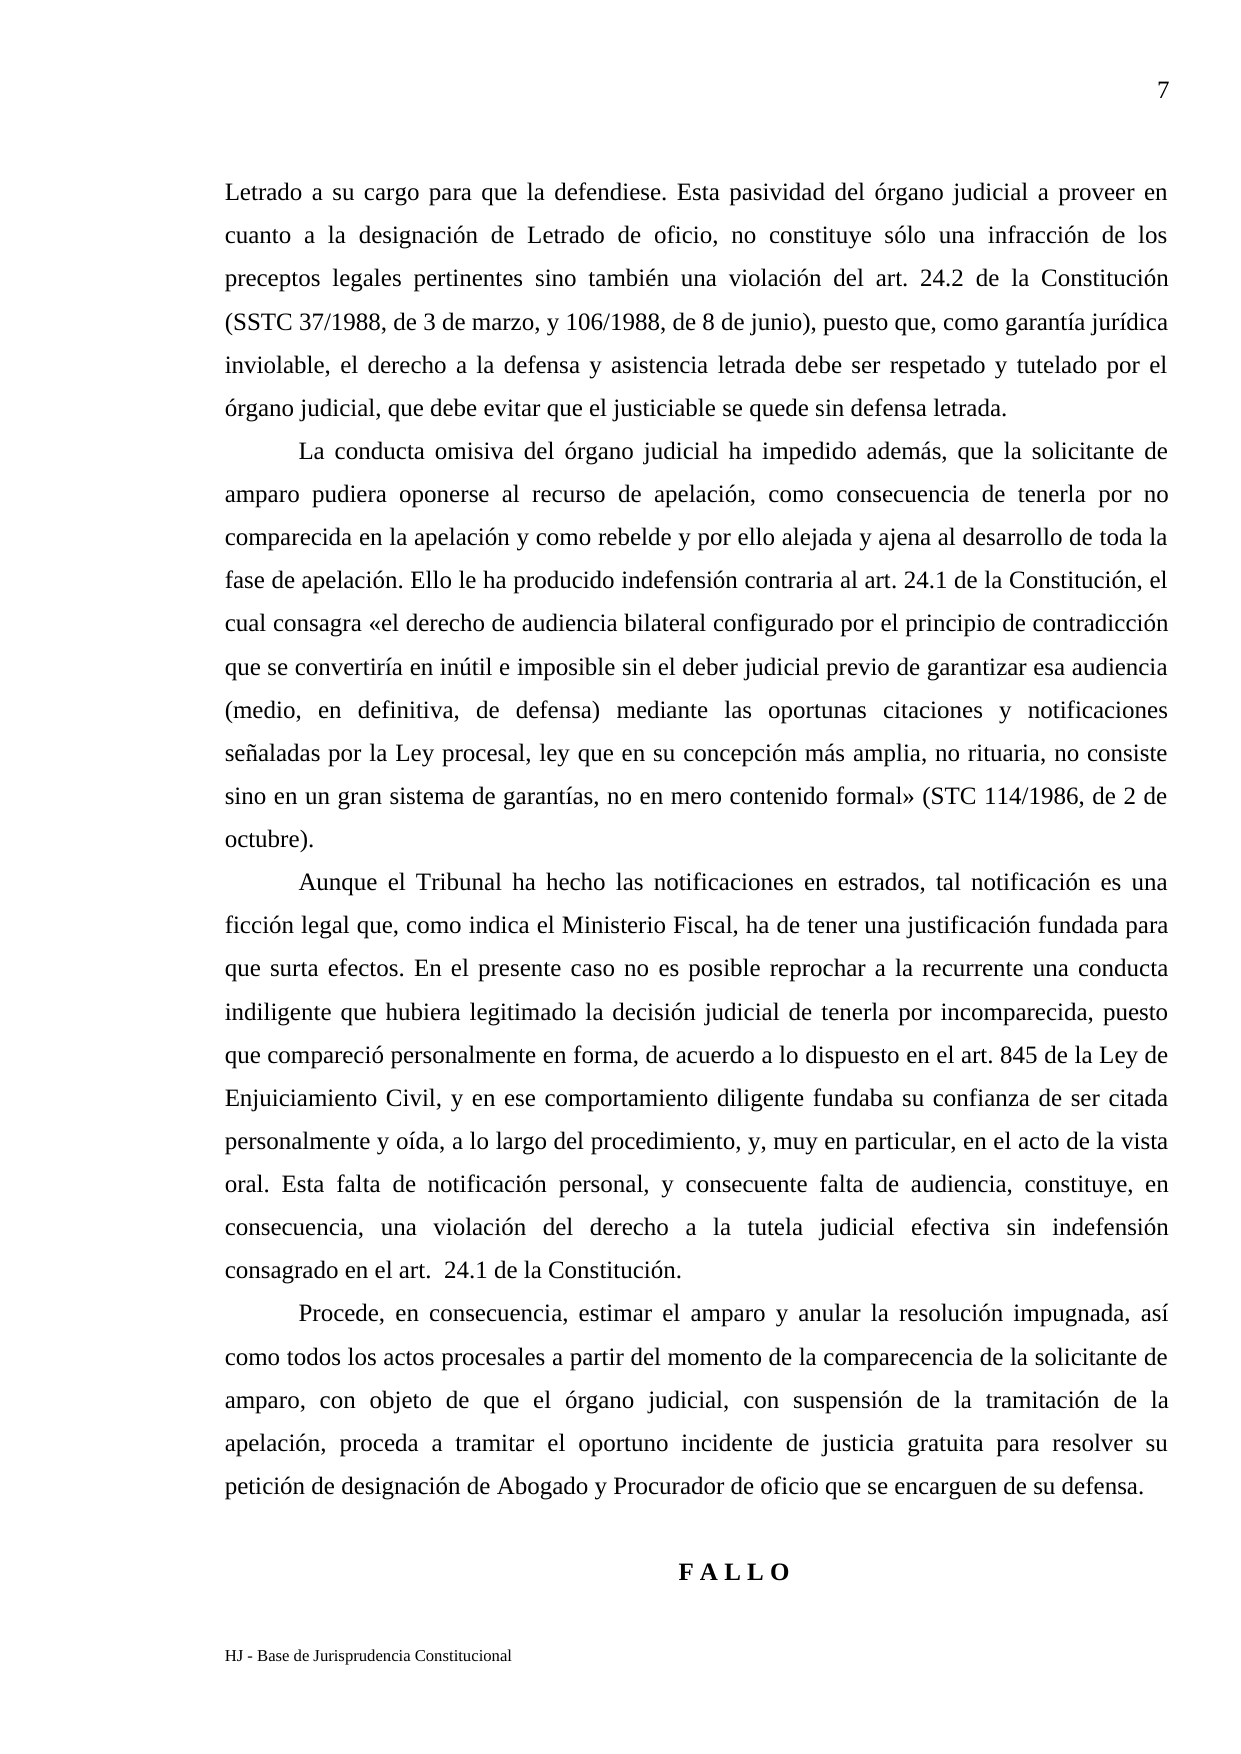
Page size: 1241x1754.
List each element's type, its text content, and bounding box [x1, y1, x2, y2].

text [224, 177, 1169, 422]
text Procede, en consecuencia, estimar el amparo y anular la resolución impugnada, así como todos los actos procesales a partir del momento de la comparecencia de la solicitante de amparo, con objeto de que el órgano judicial, con suspensión de la tramitación de la apelación, proceda a tramitar el oportuno incidente de justicia gratuita para resolver su petición de designación de Abogado y Procurador de oficio que se encarguen de su defensa. [224, 1298, 1169, 1500]
subtitle F A L L O [224, 1557, 1169, 1586]
text Aunque el Tribunal ha hecho las notificaciones en estrados, tal notificación es una ficción legal que, como indica el Ministerio Fiscal, ha de tener una justificación fundada para que surta efectos. En el presente caso no es posible reprochar a la recurrente una conducta indiligente que hubiera legitimado la decisión judicial de tenerla por incomparecida, puesto que compareció personalmente en forma, de acuerdo a lo dispuesto en el art. 845 de la Ley de Enjuiciamiento Civil, y en ese comportamiento diligente fundaba su confianza de ser citada personalmente y oída, a lo largo del procedimiento, y, muy en particular, en el acto de la vista oral. Esta falta de notificación personal, y consecuente falta de audiencia, constituye, en consecuencia, una violación del derecho a la tutela judicial efectiva sin indefensión consagrado en el art. 24.1 de la Constitución. [224, 867, 1169, 1284]
text La conducta omisiva del órgano judicial ha impedido además, que la solicitante de amparo pudiera oponerse al recurso de apelación, como consecuencia de tenerla por no comparecida en la apelación y como rebelde y por ello alejada y ajena al desarrollo de toda la fase de apelación. Ello le ha producido indefensión contraria al art. 24.1 de la Constitución, el cual consagra «el derecho de audiencia bilateral configurado por el principio de contradicción que se convertiría en inútil e imposible sin el deber judicial previo de garantizar esa audiencia (medio, en definitiva, de defensa) mediante las oportunas citaciones y notificaciones señaladas por la Ley procesal, ley que en su concepción más amplia, no rituaria, no consiste sino en un gran sistema de garantías, no en mero contenido formal» (STC 114/1986, de 2 de octubre). [224, 436, 1169, 853]
